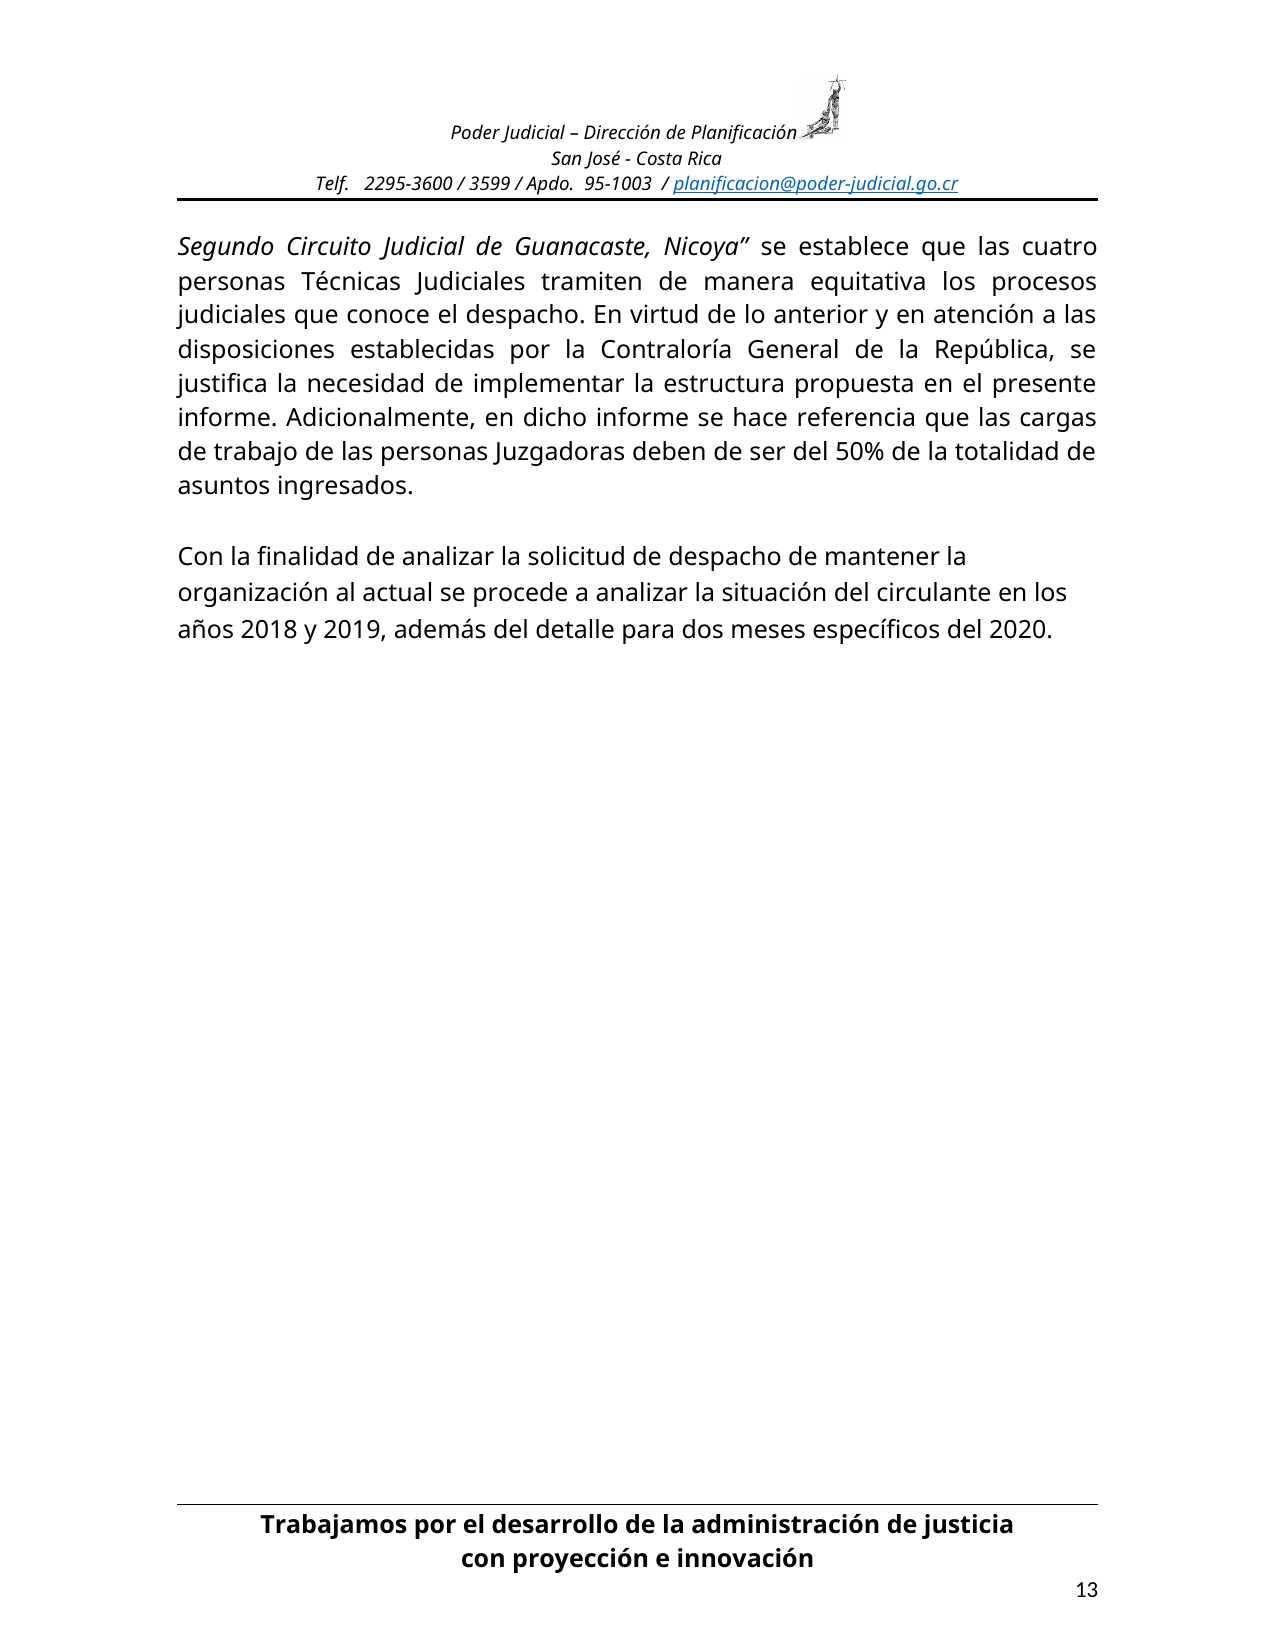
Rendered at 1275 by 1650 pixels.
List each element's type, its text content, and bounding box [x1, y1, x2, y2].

picture [797, 73, 848, 140]
text Con la finalidad de analizar la solicitud de despacho de mantener la organización al actual se procede a analizar la situación del circulante en los años 2018 y 2019, además del detalle para dos meses específicos del 2020. [177, 538, 1098, 646]
